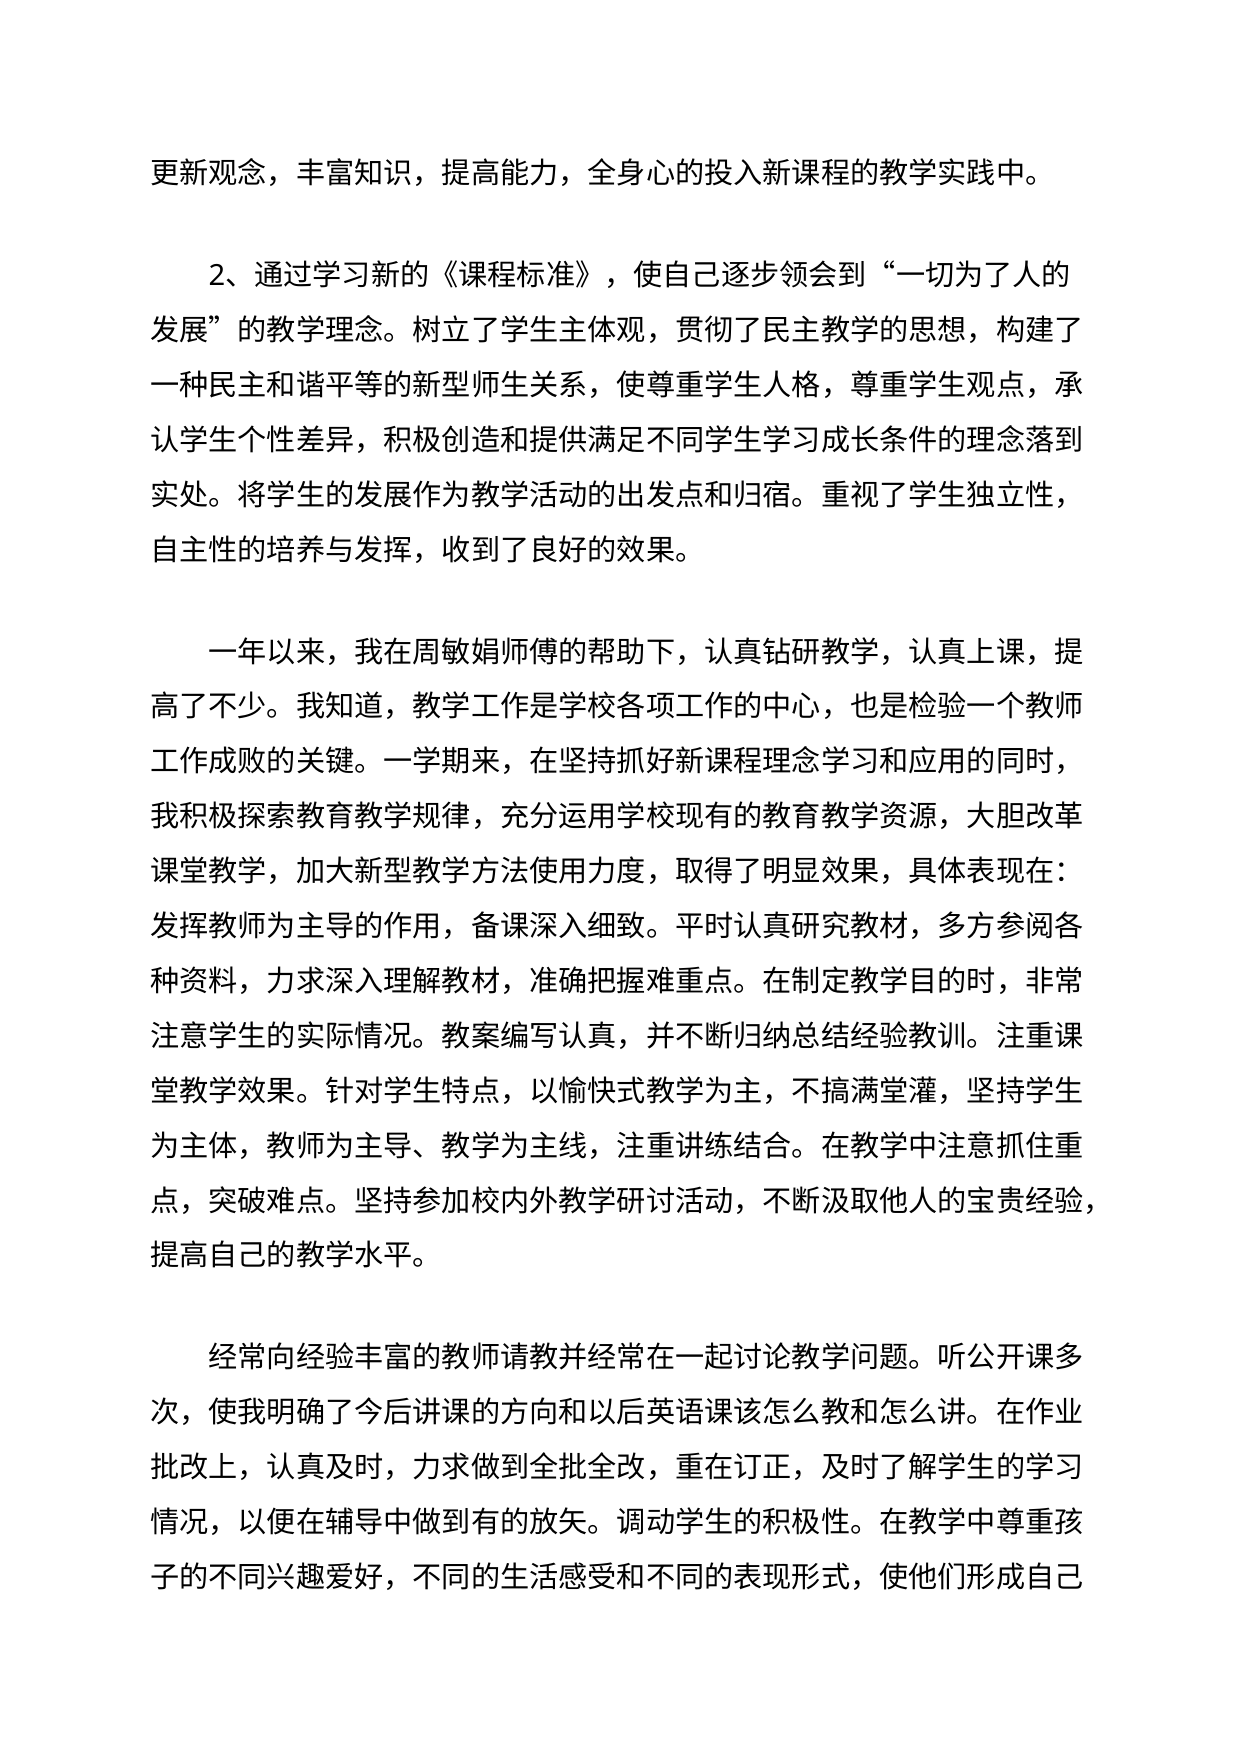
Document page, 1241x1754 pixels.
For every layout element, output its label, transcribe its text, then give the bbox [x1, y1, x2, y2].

text 一年以来，我在周敏娟师傅的帮助下，认真钻研教学，认真上课，提高了不少。我知道，教学工作是学校各项工作的中心，也是检验一个教师工作成败的关键。一学期来，在坚持抓好新课程理念学习和应用的同时，我积极探索教育教学规律，充分运用学校现有的教育教学资源，大胆改革课堂教学，加大新型教学方法使用力度，取得了明显效果，具体表现在：发挥教师为主导的作用，备课深入细致。平时认真研究教材，多方参阅各种资料，力求深入理解教材，准确把握难重点。在制定教学目的时，非常注意学生的实际情况。教案编写认真，并不断归纳总结经验教训。注重课堂教学效果。针对学生特点，以愉快式教学为主，不搞满堂灌，坚持学生为主体，教师为主导、教学为主线，注重讲练结合。在教学中注意抓住重点，突破难点。坚持参加校内外教学研讨活动，不断汲取他人的宝贵经验，提高自己的教学水平。 [150, 628, 1090, 1274]
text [150, 150, 1090, 192]
text 2、通过学习新的《课程标准》，使自己逐步领会到“一切为了人的发展”的教学理念。树立了学生主体观，贯彻了民主教学的思想，构建了一种民主和谐平等的新型师生关系，使尊重学生人格，尊重学生观点，承认学生个性差异，积极创造和提供满足不同学生学习成长条件的理念落到实处。将学生的发展作为教学活动的出发点和归宿。重视了学生独立性，自主性的培养与发挥，收到了良好的效果。 [150, 252, 1090, 569]
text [150, 1334, 1090, 1596]
